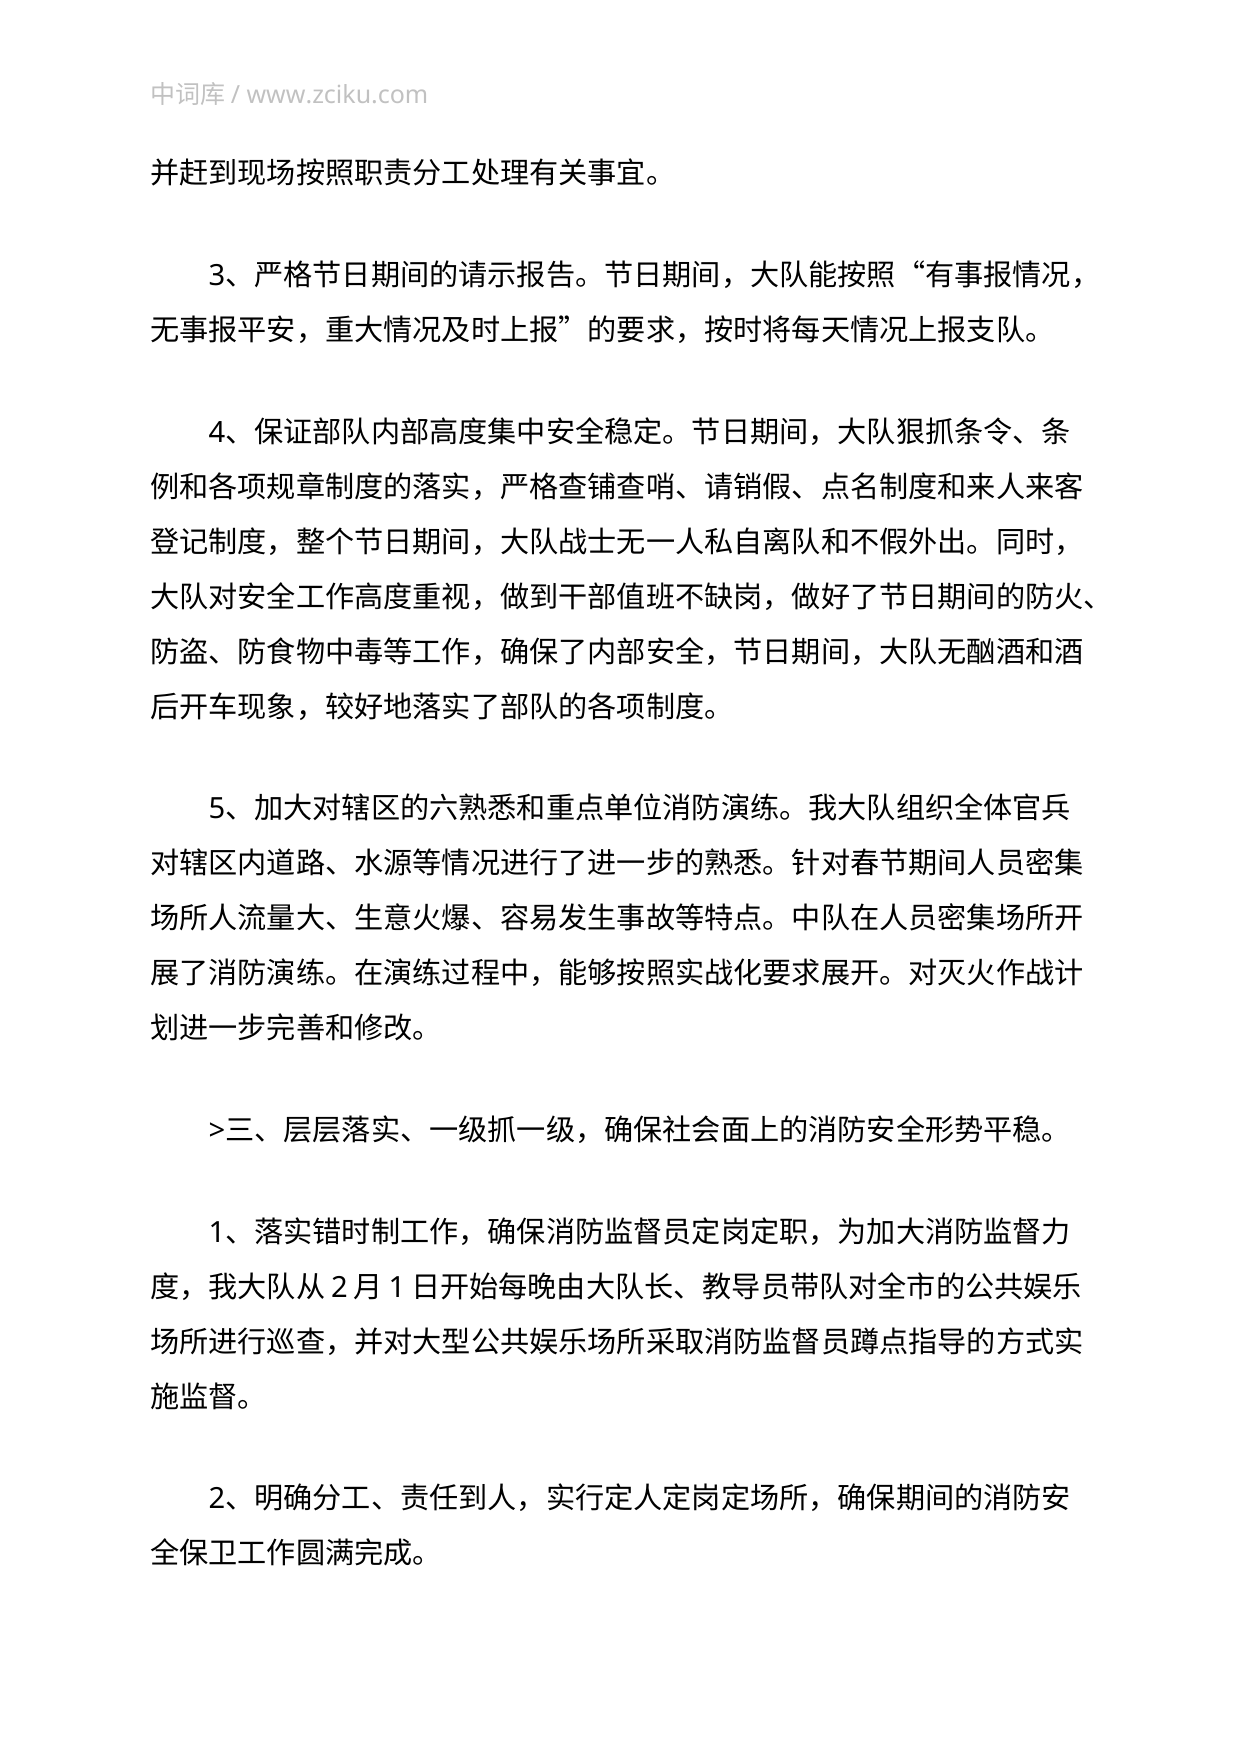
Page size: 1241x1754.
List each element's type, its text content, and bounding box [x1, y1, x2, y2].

text >三、层层落实、一级抓一级，确保社会面上的消防安全形势平稳。 [150, 1106, 1090, 1149]
text 2、明确分工、责任到人，实行定人定岗定场所，确保期间的消防安全保卫工作圆满完成。 [150, 1475, 1090, 1572]
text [150, 150, 1090, 192]
text 4、保证部队内部高度集中安全稳定。节日期间，大队狠抓条令、条例和各项规章制度的落实，严格查铺查哨、请销假、点名制度和来人来客登记制度，整个节日期间，大队战士无一人私自离队和不假外出。同时，大队对安全工作高度重视，做到干部值班不缺岗，做好了节日期间的防火、防盗、防食物中毒等工作，确保了内部安全，节日期间，大队无酗酒和酒后开车现象，较好地落实了部队的各项制度。 [150, 408, 1090, 725]
text 1、落实错时制工作，确保消防监督员定岗定职，为加大消防监督力度，我大队从2月1日开始每晚由大队长、教导员带队对全市的公共娱乐场所进行巡查，并对大型公共娱乐场所采取消防监督员蹲点指导的方式实施监督。 [150, 1208, 1090, 1416]
text 3、严格节日期间的请示报告。节日期间，大队能按照“有事报情况，无事报平安，重大情况及时上报”的要求，按时将每天情况上报支队。 [150, 252, 1090, 349]
text 5、加大对辖区的六熟悉和重点单位消防演练。我大队组织全体官兵对辖区内道路、水源等情况进行了进一步的熟悉。针对春节期间人员密集场所人流量大、生意火爆、容易发生事故等特点。中队在人员密集场所开展了消防演练。在演练过程中，能够按照实战化要求展开。对灭火作战计划进一步完善和修改。 [150, 785, 1090, 1047]
